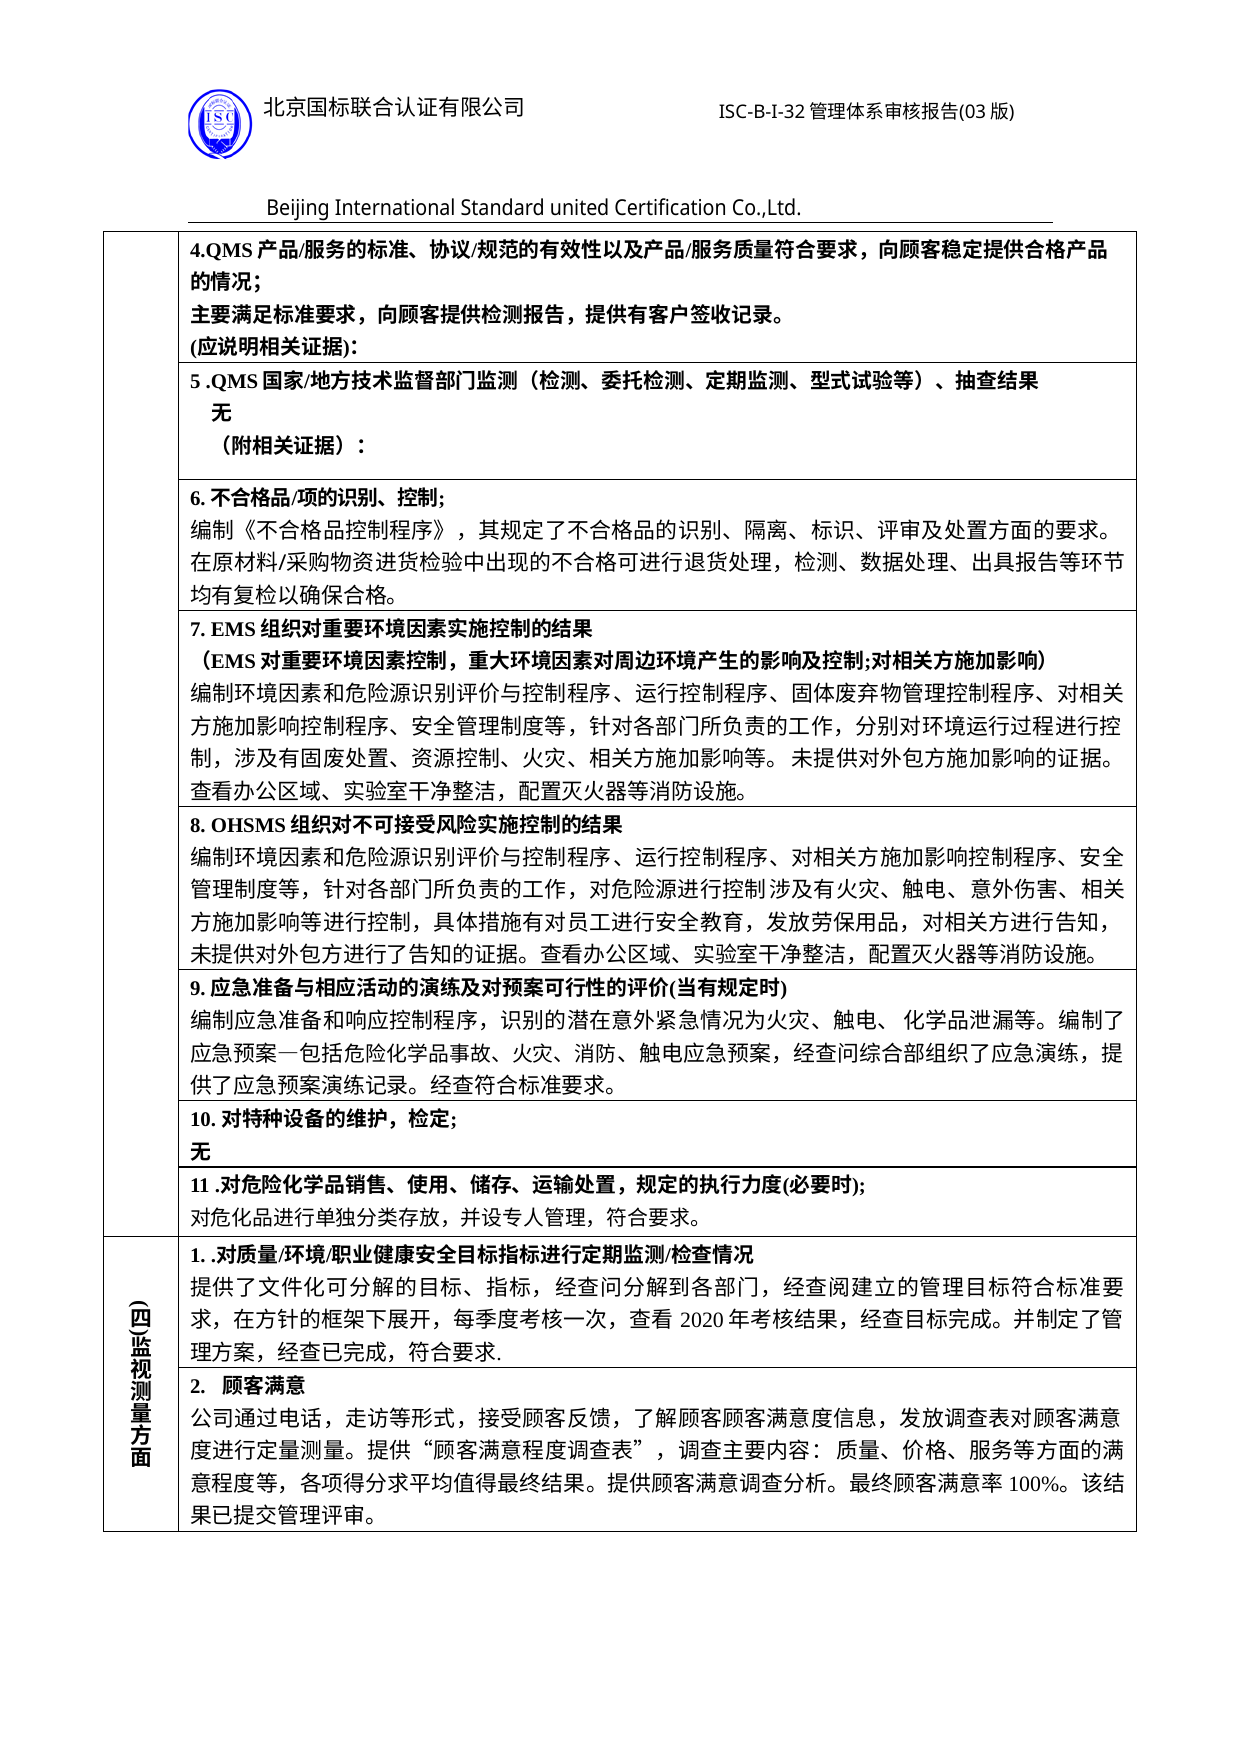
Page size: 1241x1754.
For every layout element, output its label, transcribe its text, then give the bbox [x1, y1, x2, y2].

table_cell 顾客满意 公司通过电话，走访等形式，接受顾客反馈，了解顾客顾客满意度信息，发放调查表对顾客满意度进行定量测量。提供“顾客满意程度调查表”，调查主要内容：质量、价格、服务等方面的满意程度等，各项得分求平均值得最终结果。提供顾客满意调查分析。最终顾客满意率100%。该结果已提交管理评审。 [179, 1368, 1136, 1531]
table_cell 5 .QMS国家/地方技术监督部门监测（检测、委托检测、定期监测、型式试验等）、抽查结果 无 （附相关证据）： [179, 363, 1136, 479]
table_cell OHSMS组织对不可接受风险实施控制的结果 编制环境因素和危险源识别评价与控制程序、运行控制程序、对相关方施加影响控制程序、安全管理制度等，针对各部门所负责的工作，对危险源进行控制涉及有火灾、触电、意外伤害、相关方施加影响等进行控制，具体措施有对员工进行安全教育，发放劳保用品，对相关方进行告知，未提供对外包方进行了告知的证据。查看办公区域、实验室干净整洁，配置灭火器等消防设施。 [179, 807, 1136, 969]
table_cell 4.QMS产品/服务的标准、协议/规范的有效性以及产品/服务质量符合要求，向顾客稳定提供合格产品的情况； 主要满足标准要求，向顾客提供检测报告，提供有客户签收记录。 (应说明相关证据)： [179, 232, 1136, 362]
picture [187, 89, 253, 158]
table_cell (四)监视测量方面 [104, 1237, 178, 1531]
table_cell 9. 应急准备与相应活动的演练及对预案可行性的评价(当有规定时) 编制应急准备和响应控制程序，识别的潜在意外紧急情况为火灾、触电、化学品泄漏等。编制了应急预案—包括危险化学品事故、火灾、消防、触电应急预案，经查问综合部组织了应急演练，提供了应急预案演练记录。经查符合标准要求。 [179, 970, 1136, 1100]
table_cell 7. EMS组织对重要环境因素实施控制的结果 （EMS对重要环境因素控制，重大环境因素对周边环境产生的影响及控制;对相关方施加影响） 编制环境因素和危险源识别评价与控制程序、运行控制程序、固体废弃物管理控制程序、对相关方施加影响控制程序、安全管理制度等，针对各部门所负责的工作，分别对环境运行过程进行控制，涉及有固废处置、资源控制、火灾、相关方施加影响等。未提供对外包方施加影响的证据。查看办公区域、实验室干净整洁，配置灭火器等消防设施。 [179, 611, 1136, 806]
table_cell 11 .对危险化学品销售、使用、储存、运输处置，规定的执行力度(必要时); 对危化品进行单独分类存放，并设专人管理，符合要求。 [179, 1168, 1136, 1236]
table_cell 6. 不合格品/项的识别、控制; 编制《不合格品控制程序》，其规定了不合格品的识别、隔离、标识、评审及处置方面的要求。在原材料/采购物资进货检验中出现的不合格可进行退货处理，检测、数据处理、出具报告等环节均有复检以确保合格。 [179, 480, 1136, 610]
table_cell 1. .对质量/环境/职业健康安全目标指标进行定期监测/检查情况 提供了文件化可分解的目标、指标，经查问分解到各部门，经查阅建立的管理目标符合标准要求，在方针的框架下展开，每季度考核一次，查看2020年考核结果，经查目标完成。并制定了管理方案，经查已完成，符合要求. [179, 1237, 1136, 1367]
table_cell 10. 对特种设备的维护，检定; 无 [179, 1101, 1136, 1166]
